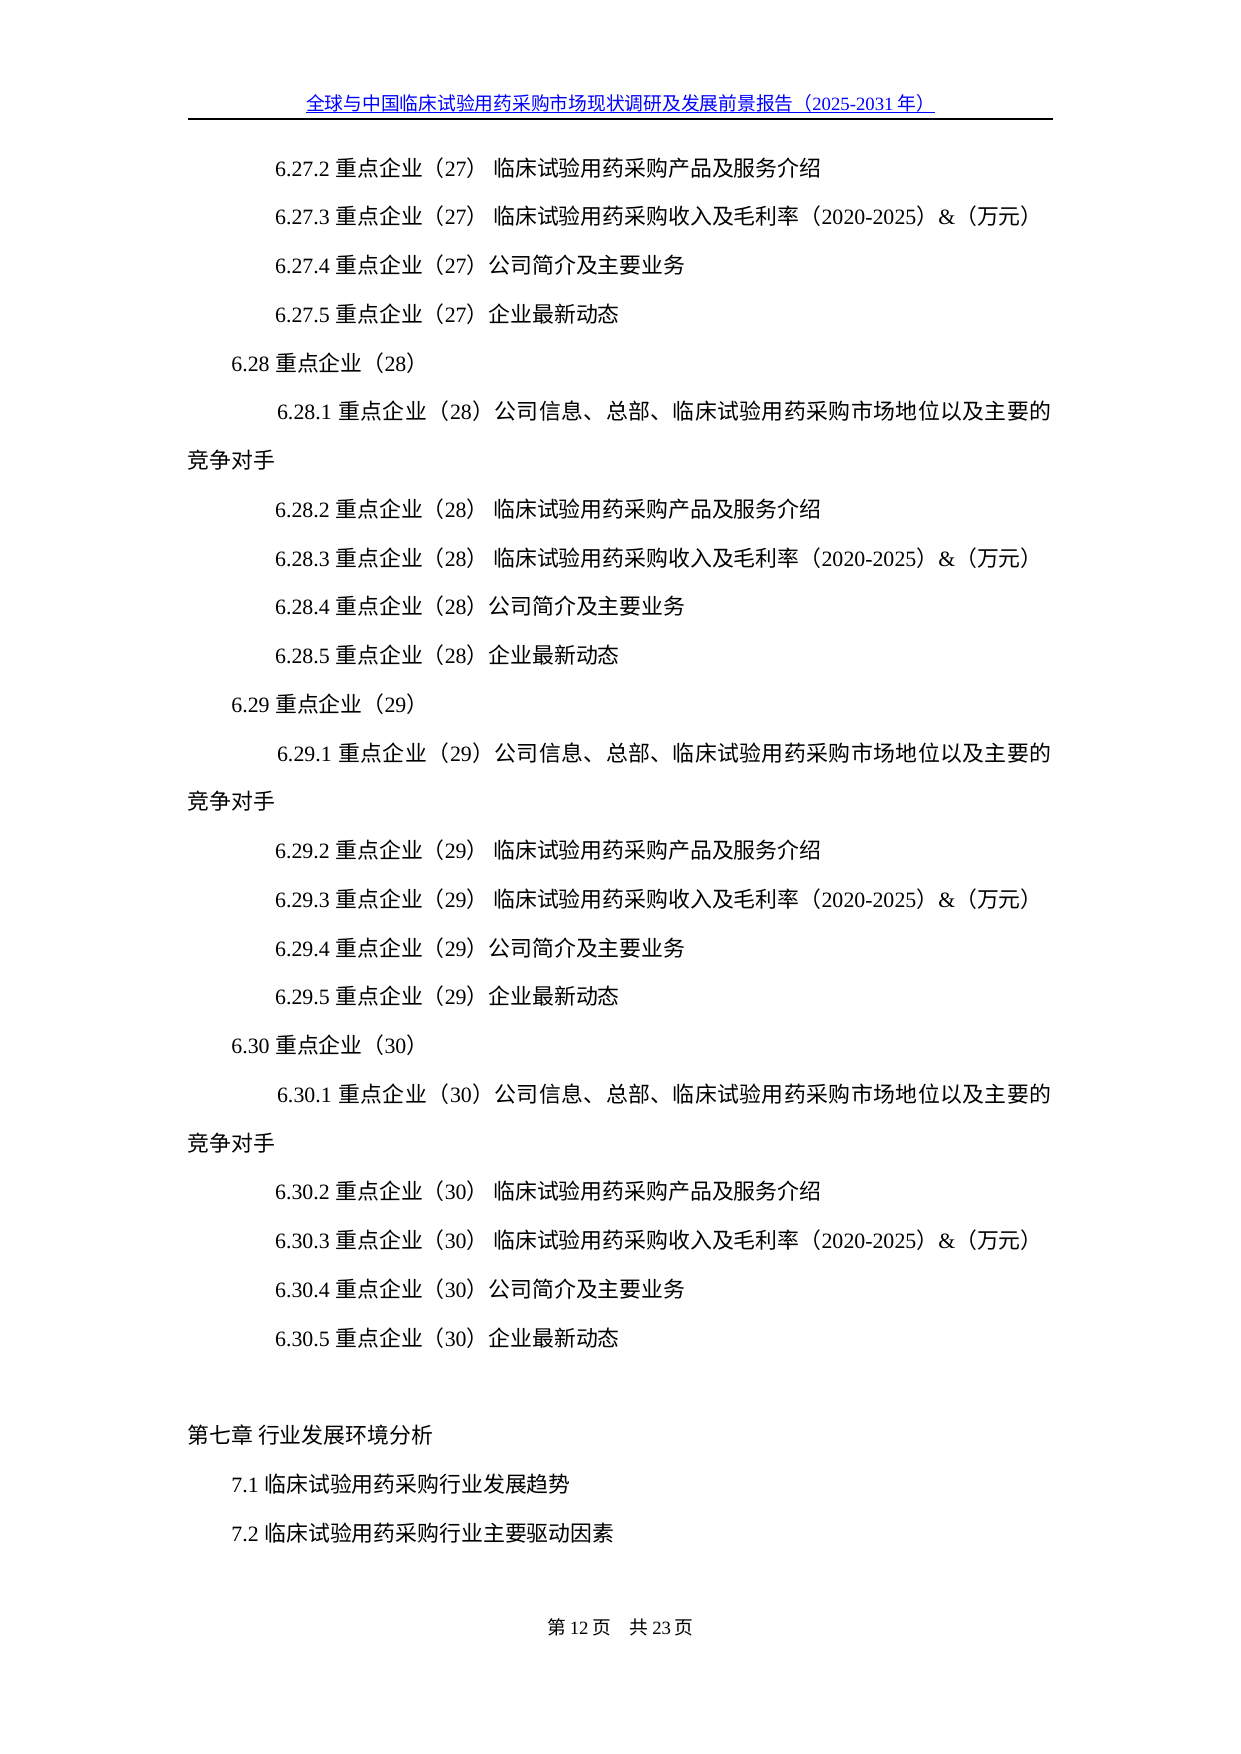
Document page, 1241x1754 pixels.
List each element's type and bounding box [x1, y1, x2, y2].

text [187, 150, 1053, 1548]
